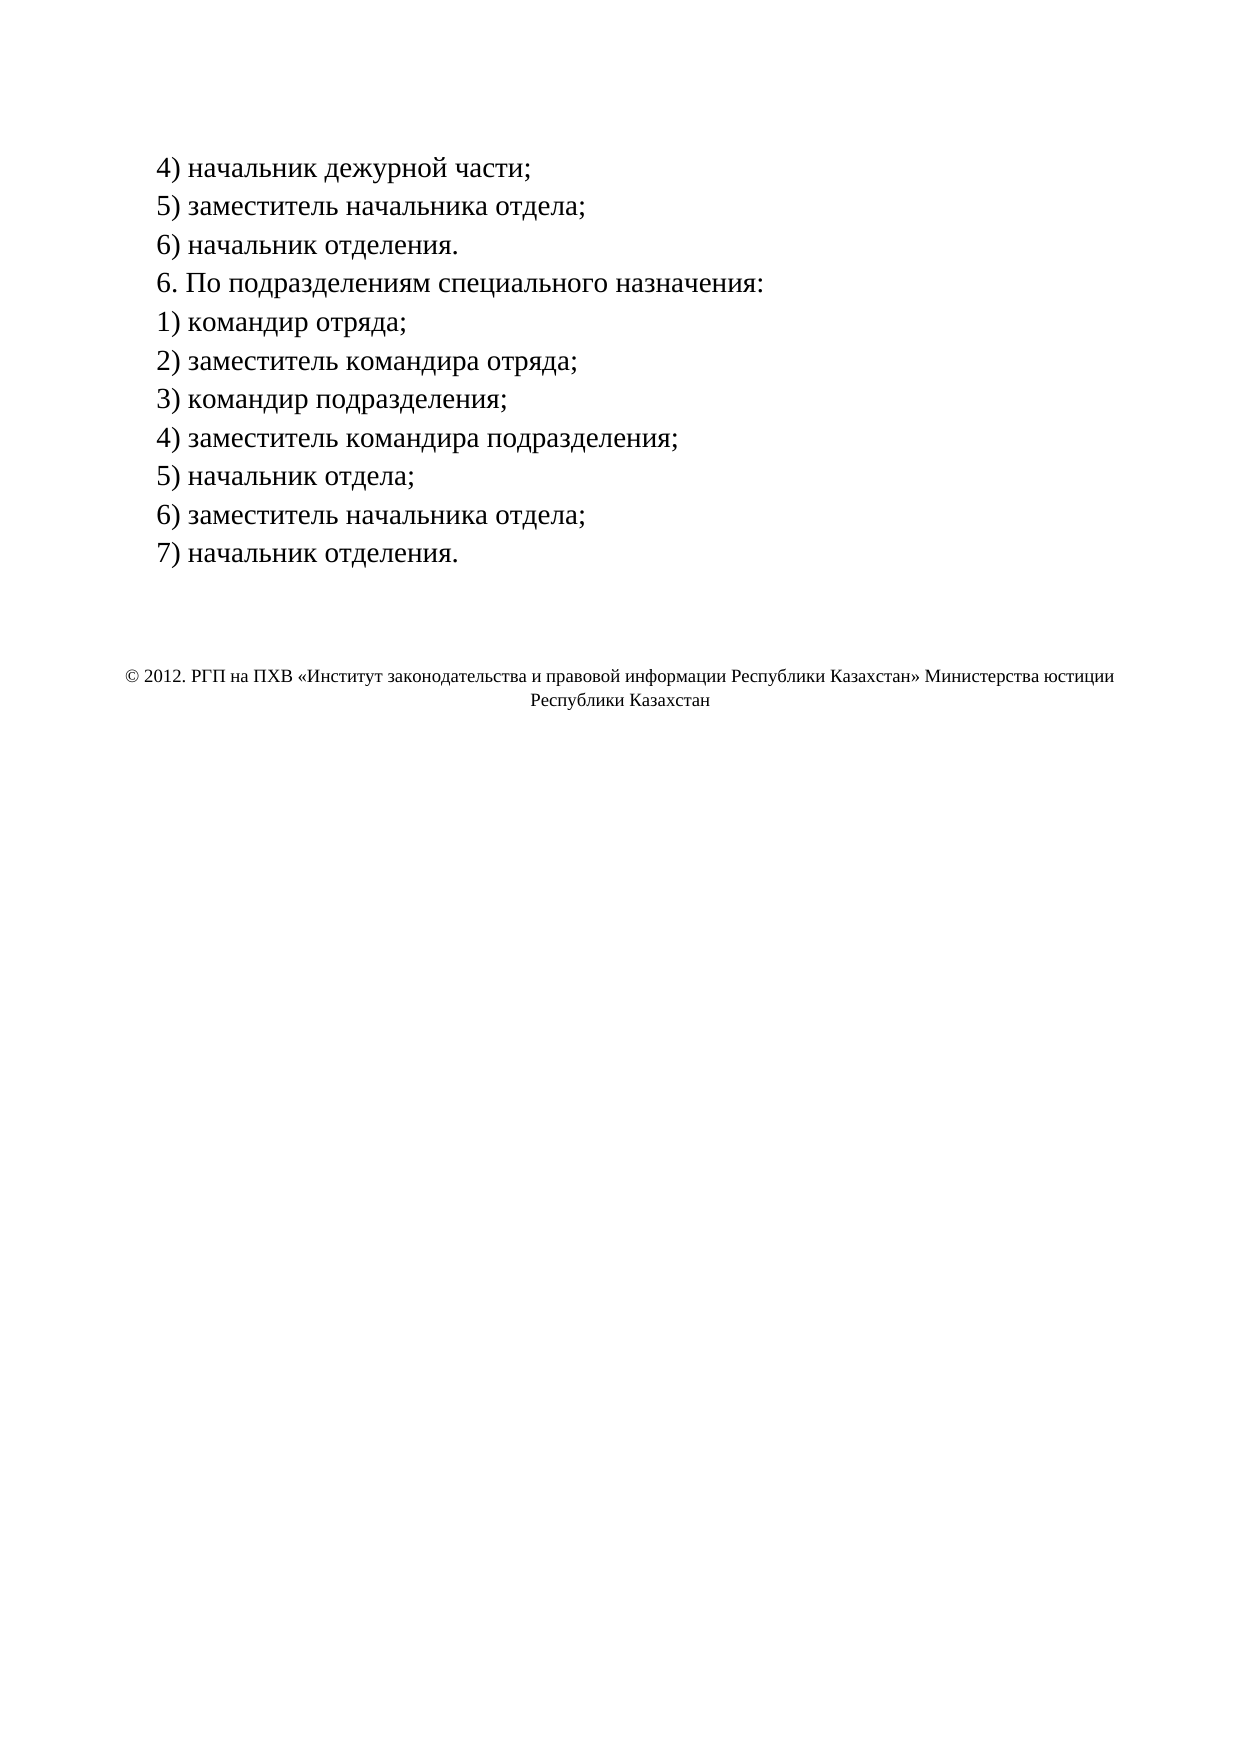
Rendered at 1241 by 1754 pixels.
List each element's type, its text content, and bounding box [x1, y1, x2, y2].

text 6) начальник отделения. [112, 227, 1128, 261]
text 4) начальник дежурной части; [112, 150, 1128, 183]
text 2) заместитель командира отряда; [112, 343, 1128, 376]
text © 2012. РГП на ПХВ «Институт законодательства и правовой информации Республики Казахстан» Министерства юстиции Республики Казахстан [112, 664, 1128, 711]
text 6. По подразделениям специального назначения: [112, 266, 1128, 299]
text 5) заместитель начальника отдела; [112, 188, 1128, 222]
text 5) начальник отдела; [112, 458, 1128, 492]
text 7) начальник отделения. [112, 535, 1128, 569]
text 4) заместитель командира подразделения; [112, 420, 1128, 453]
text 1) командир отряда; [112, 304, 1128, 338]
text 6) заместитель начальника отдела; [112, 497, 1128, 530]
text 3) командир подразделения; [112, 381, 1128, 415]
